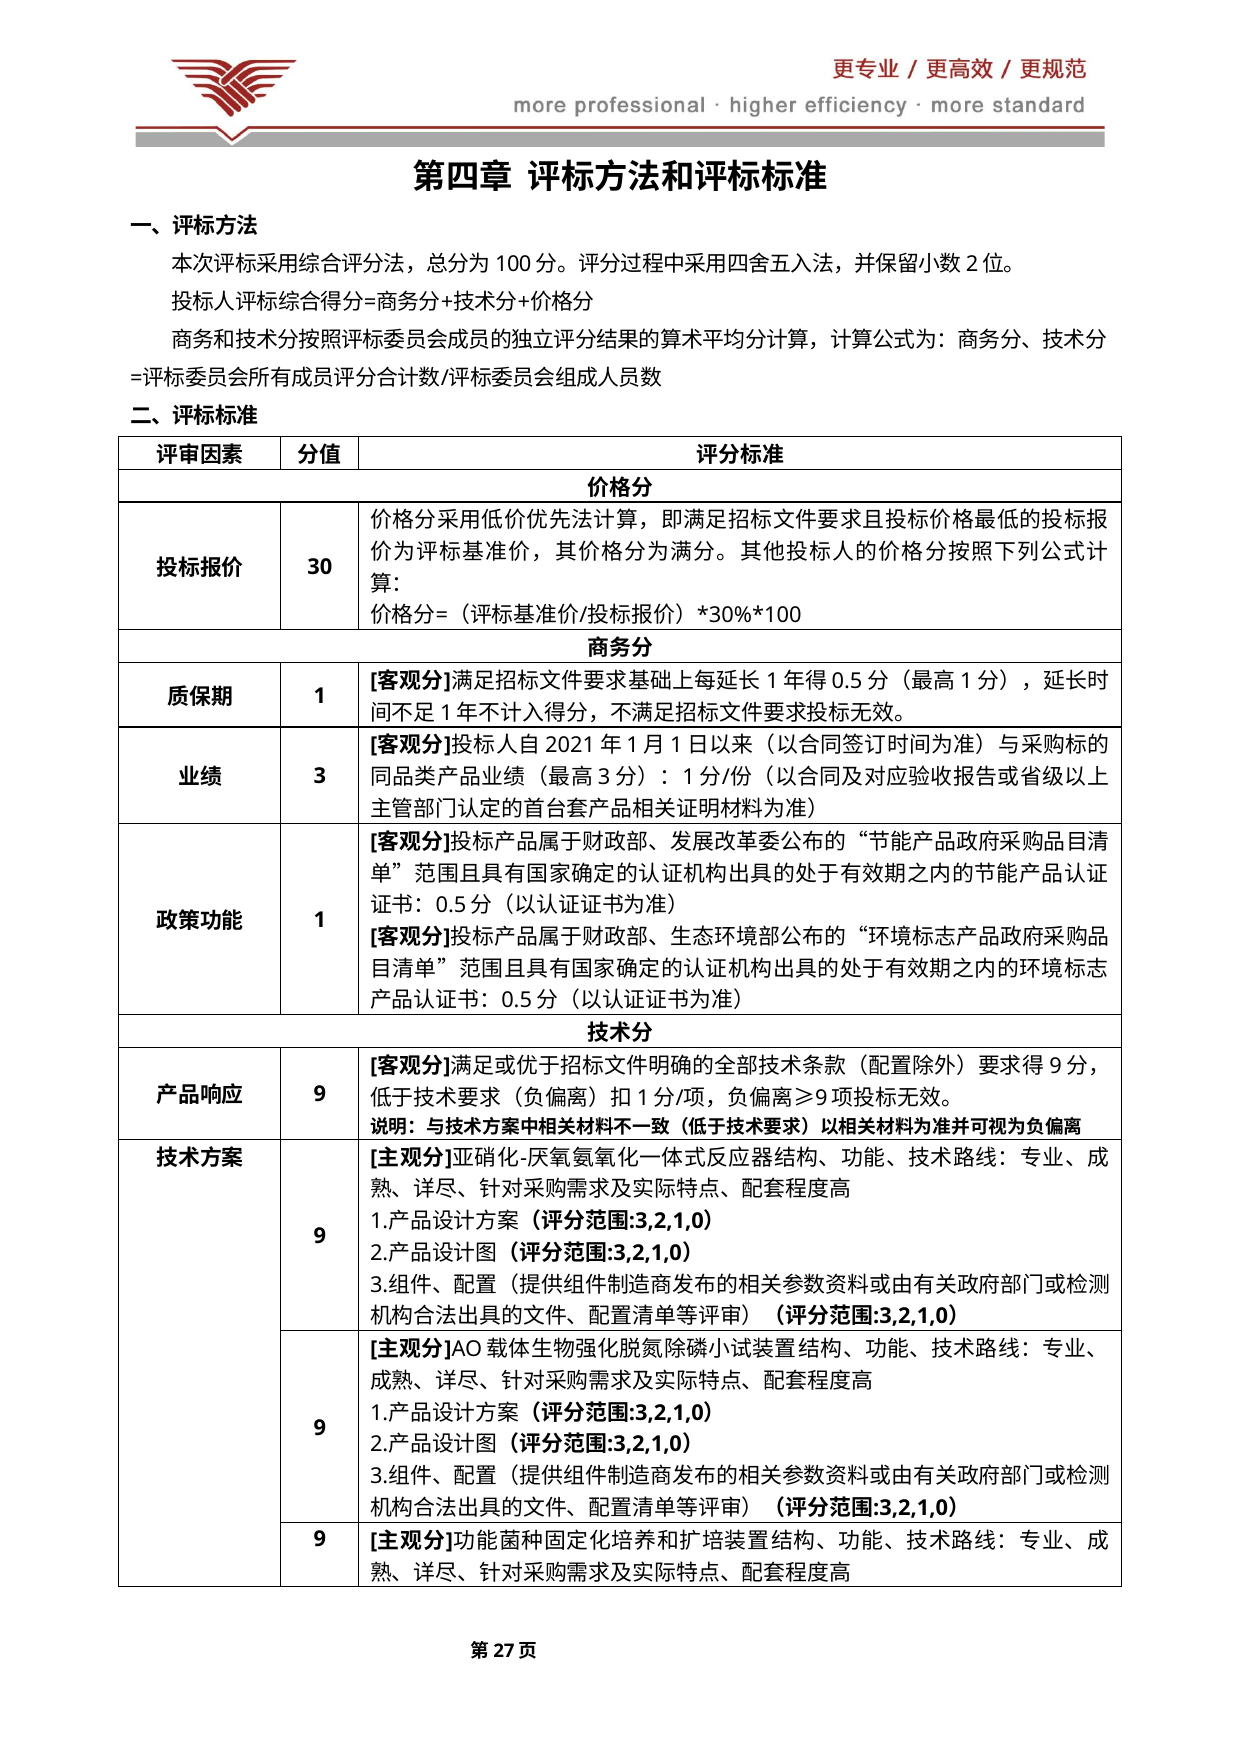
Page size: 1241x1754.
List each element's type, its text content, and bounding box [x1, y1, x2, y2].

table_cell 3 [281, 728, 358, 823]
table_header 分值 [281, 437, 358, 469]
table_cell 技术分 [119, 1015, 1121, 1047]
table_header 评审因素 [119, 437, 280, 469]
table_cell 投标报价 [119, 503, 280, 629]
table_cell [客观分]投标人自2021年1月1日以来（以合同签订时间为准）与采购标的同品类产品业绩（最高3分）：1分/份（以合同及对应验收报告或省级以上主管部门认定的首台套产品相关证明材料为准） [359, 728, 1121, 823]
table_cell 业绩 [119, 728, 280, 823]
table_cell 产品响应 [119, 1048, 280, 1139]
table_cell [主观分]亚硝化-厌氧氨氧化一体式反应器结构、功能、技术路线：专业、成熟、详尽、针对采购需求及实际特点、配套程度高 1.产品设计方案（评分范围:3,2,1,0） 2.产品设计图（评分范围:3,2,1,0） 3.组件、配置（提供组件制造商发布的相关参数资料或由有关政府部门或检测机构合法出具的文件、配置清单等评审）（评分范围:3,2,1,0） [359, 1140, 1121, 1330]
text 第四章 评标方法和评标标准 [130, 150, 1110, 198]
table_cell 9 [281, 1331, 358, 1522]
table_cell 9 [281, 1048, 358, 1139]
table_cell 商务分 [119, 630, 1121, 662]
table_cell 价格分采用低价优先法计算，即满足招标文件要求且投标价格最低的投标报价为评标基准价，其价格分为满分。其他投标人的价格分按照下列公式计算： 价格分=（评标基准价/投标报价）*30%*100 [359, 503, 1121, 629]
table_cell 1 [281, 663, 358, 726]
table_cell 30 [281, 503, 358, 629]
table_cell 政策功能 [119, 824, 280, 1014]
table_cell [主观分]AO载体生物强化脱氮除磷小试装置结构、功能、技术路线：专业、成熟、详尽、针对采购需求及实际特点、配套程度高 1.产品设计方案（评分范围:3,2,1,0） 2.产品设计图（评分范围:3,2,1,0） 3.组件、配置（提供组件制造商发布的相关参数资料或由有关政府部门或检测机构合法出具的文件、配置清单等评审）（评分范围:3,2,1,0） [359, 1331, 1121, 1522]
text 本次评标采用综合评分法，总分为100分。评分过程中采用四舍五入法，并保留小数2位。 [130, 246, 1110, 277]
text 商务和技术分按照评标委员会成员的独立评分结果的算术平均分计算，计算公式为：商务分、技术分=评标委员会所有成员评分合计数/评标委员会组成人员数 [130, 322, 1110, 392]
table_cell [客观分]满足或优于招标文件明确的全部技术条款（配置除外）要求得9分，低于技术要求（负偏离）扣1分/项，负偏离≥9项投标无效。 说明：与技术方案中相关材料不一致（低于技术要求）以相关材料为准并可视为负偏离 [359, 1048, 1121, 1139]
table_cell 9 [281, 1140, 358, 1330]
table_cell 1 [281, 824, 358, 1014]
table_header 评分标准 [359, 437, 1121, 469]
table_cell [客观分]满足招标文件要求基础上每延长1年得0.5分（最高1分），延长时间不足1年不计入得分，不满足招标文件要求投标无效。 [359, 663, 1121, 726]
table_cell 9 [281, 1523, 358, 1586]
table_cell [客观分]投标产品属于财政部、发展改革委公布的“节能产品政府采购品目清单”范围且具有国家确定的认证机构出具的处于有效期之内的节能产品认证证书：0.5分（以认证证书为准） [客观分]投标产品属于财政部、生态环境部公布的“环境标志产品政府采购品目清单”范围且具有国家确定的认证机构出具的处于有效期之内的环境标志产品认证书：0.5分（以认证证书为准） [359, 824, 1121, 1014]
table_cell 技术方案 [119, 1140, 280, 1586]
table_cell 价格分 [119, 470, 1121, 501]
text 二、评标标准 [130, 398, 1110, 430]
text 投标人评标综合得分=商务分+技术分+价格分 [130, 284, 1110, 316]
picture [135, 35, 1105, 147]
table_cell 质保期 [119, 663, 280, 726]
text 一、评标方法 [130, 208, 1110, 239]
